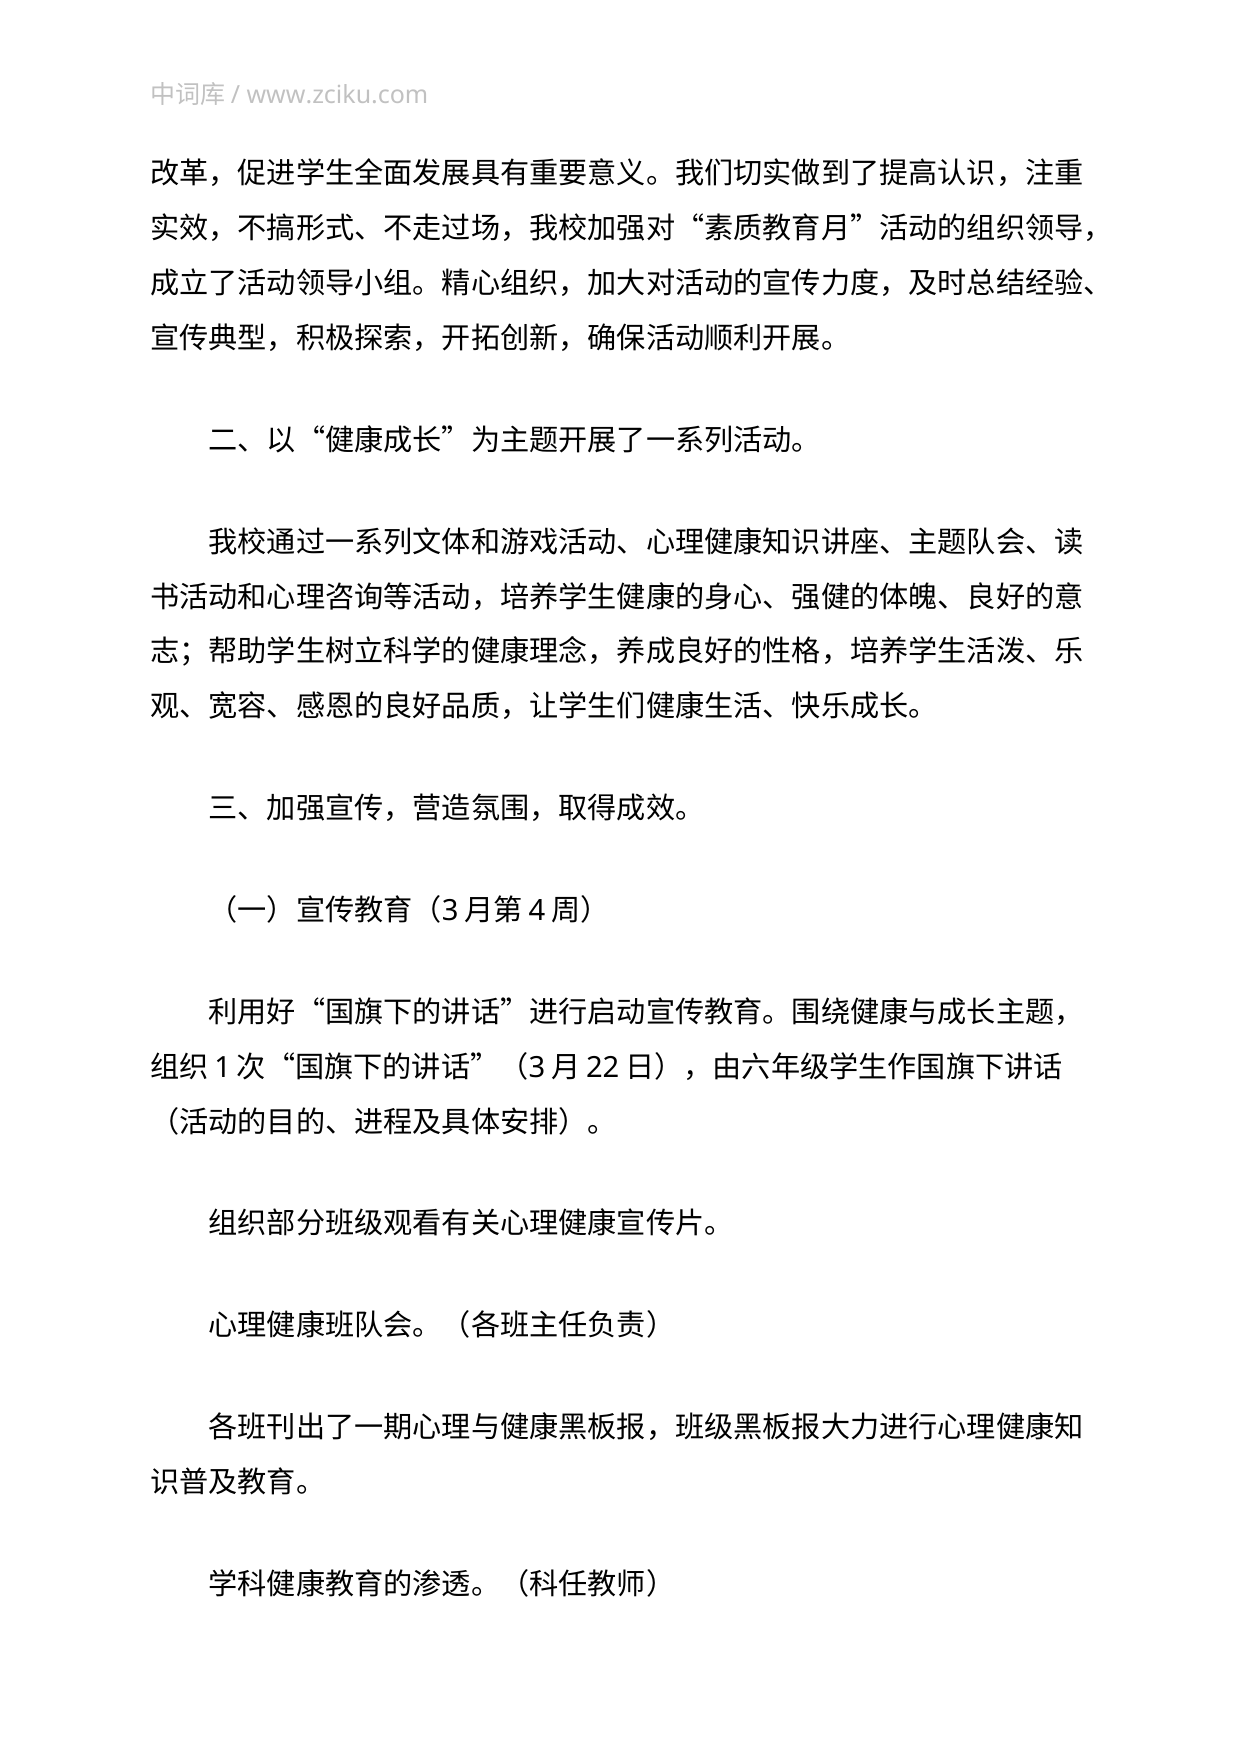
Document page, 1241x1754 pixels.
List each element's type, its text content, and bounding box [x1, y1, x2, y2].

text 利用好“国旗下的讲话”进行启动宣传教育。围绕健康与成长主题，组织1次“国旗下的讲话”（3月22日），由六年级学生作国旗下讲话（活动的目的、进程及具体安排）。 [150, 988, 1090, 1141]
text 学科健康教育的渗透。（科任教师） [150, 1560, 1090, 1603]
text 三、加强宣传，营造氛围，取得成效。 [150, 785, 1090, 827]
text 我校通过一系列文体和游戏活动、心理健康知识讲座、主题队会、读书活动和心理咨询等活动，培养学生健康的身心、强健的体魄、良好的意志；帮助学生树立科学的健康理念，养成良好的性格，培养学生活泼、乐观、宽容、感恩的良好品质，让学生们健康生活、快乐成长。 [150, 518, 1090, 725]
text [150, 150, 1090, 357]
text 各班刊出了一期心理与健康黑板报，班级黑板报大力进行心理健康知识普及教育。 [150, 1404, 1090, 1501]
text 心理健康班队会。（各班主任负责） [150, 1302, 1090, 1344]
text 二、以“健康成长”为主题开展了一系列活动。 [150, 416, 1090, 459]
text （一）宣传教育（3月第4周） [150, 886, 1090, 929]
text 组织部分班级观看有关心理健康宣传片。 [150, 1200, 1090, 1242]
